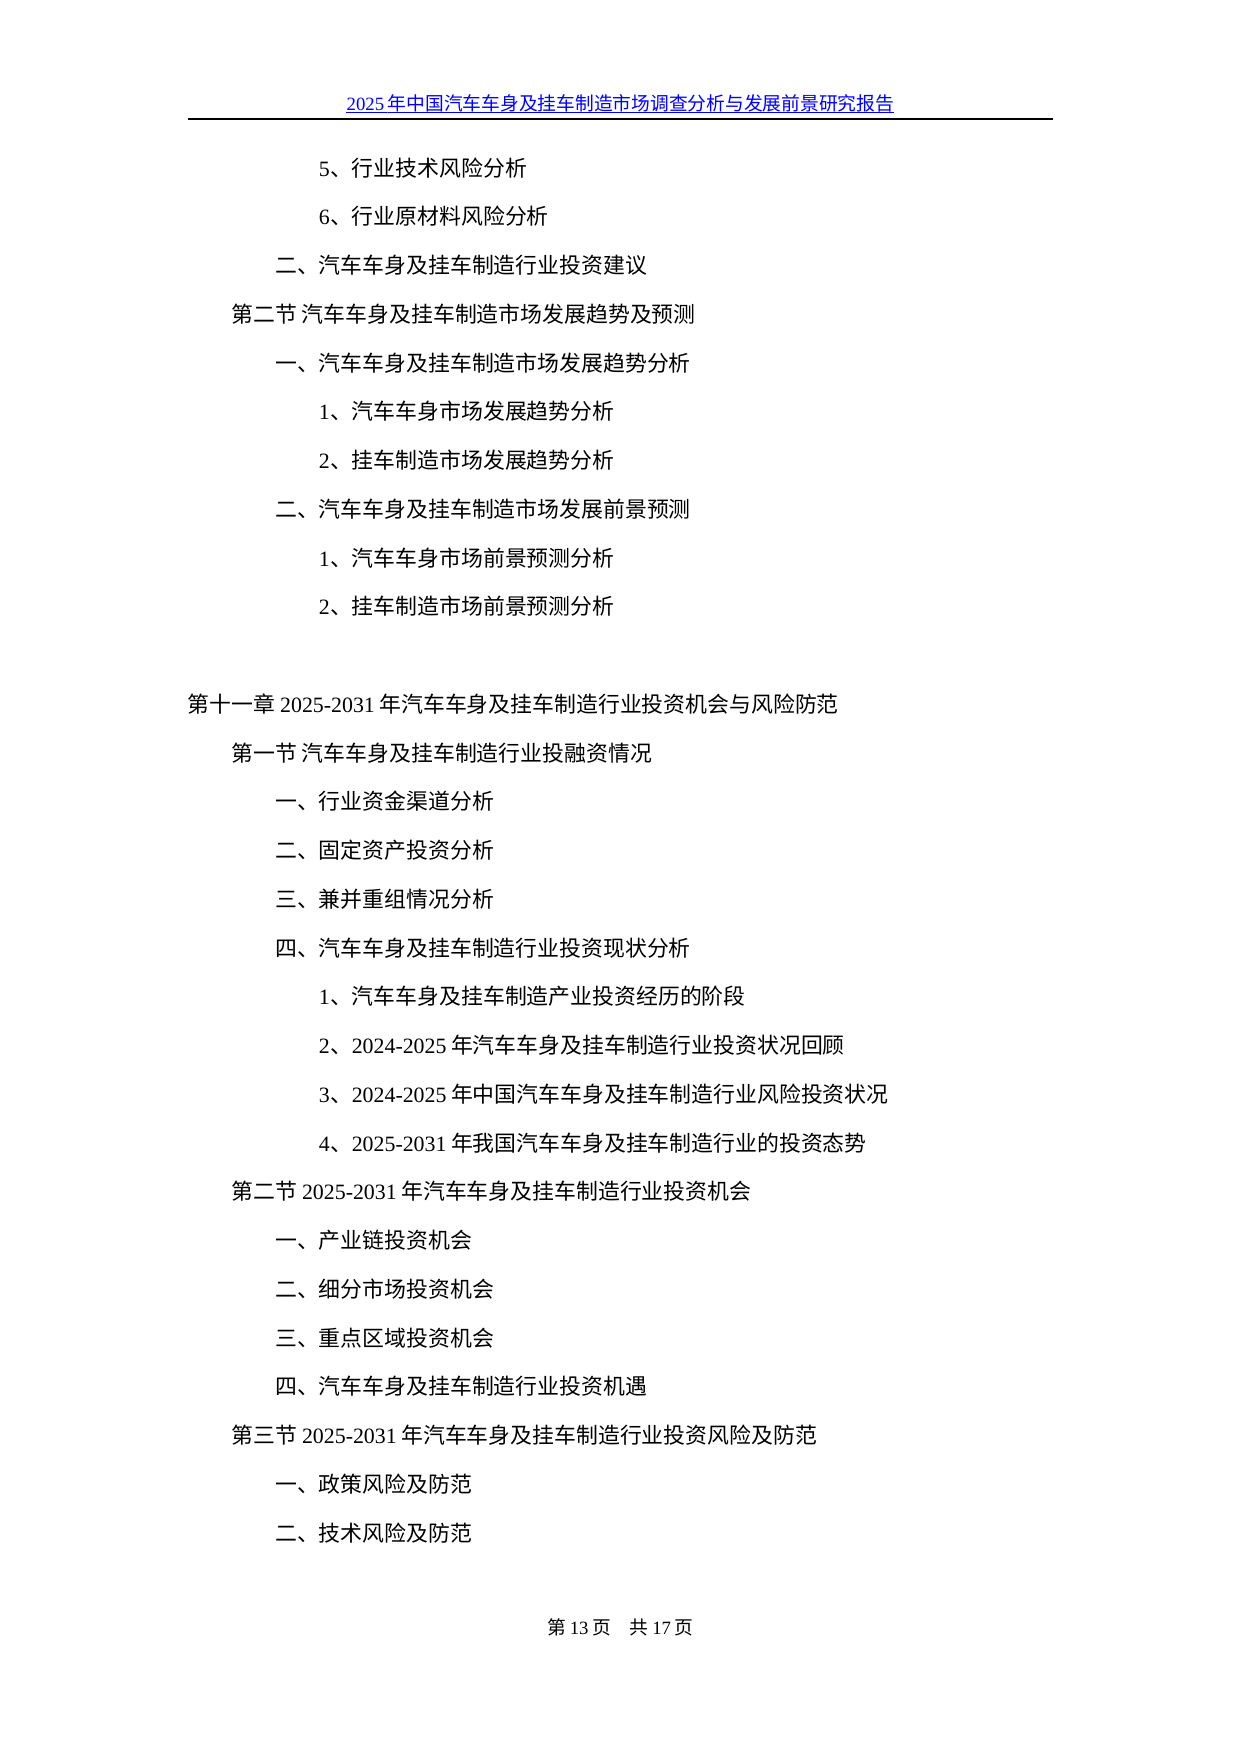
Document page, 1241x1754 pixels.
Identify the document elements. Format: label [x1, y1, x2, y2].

text [187, 150, 1053, 1548]
